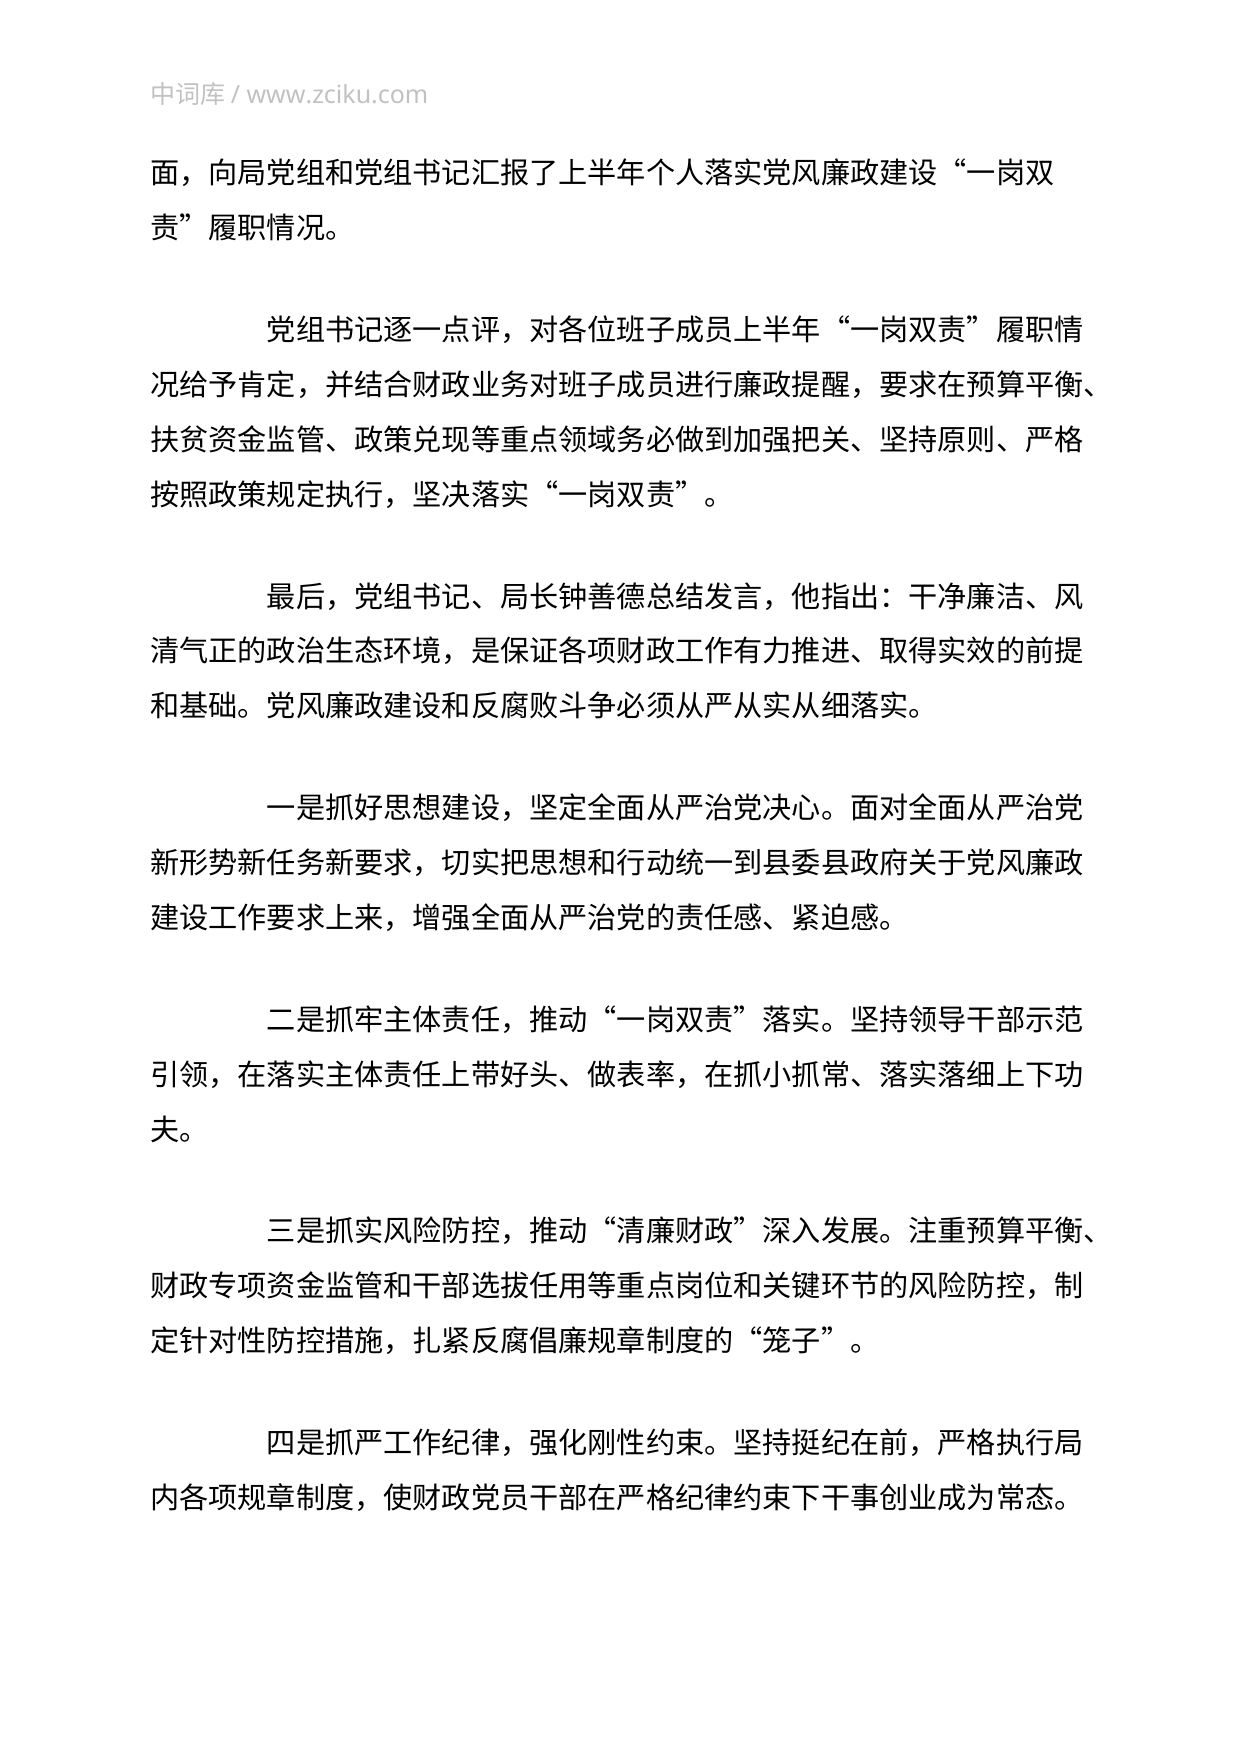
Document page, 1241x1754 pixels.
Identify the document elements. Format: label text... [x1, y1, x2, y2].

text 一是抓好思想建设，坚定全面从严治党决心。面对全面从严治党新形势新任务新要求，切实把思想和行动统一到县委县政府关于党风廉政建设工作要求上来，增强全面从严治党的责任感、紧迫感。 [150, 785, 1090, 937]
text 党组书记逐一点评，对各位班子成员上半年“一岗双责”履职情况给予肯定，并结合财政业务对班子成员进行廉政提醒，要求在预算平衡、扶贫资金监管、政策兑现等重点领域务必做到加强把关、坚持原则、严格按照政策规定执行，坚决落实“一岗双责”。 [150, 307, 1090, 514]
text 三是抓实风险防控，推动“清廉财政”深入发展。注重预算平衡、财政专项资金监管和干部选拔任用等重点岗位和关键环节的风险防控，制定针对性防控措施，扎紧反腐倡廉规章制度的“笼子”。 [150, 1208, 1090, 1360]
text 二是抓牢主体责任，推动“一岗双责”落实。坚持领导干部示范引领，在落实主体责任上带好头、做表率，在抓小抓常、落实落细上下功夫。 [150, 996, 1090, 1148]
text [150, 150, 1090, 247]
text 四是抓严工作纪律，强化刚性约束。坚持挺纪在前，严格执行局内各项规章制度，使财政党员干部在严格纪律约束下干事创业成为常态。 [150, 1419, 1090, 1517]
text 最后，党组书记、局长钟善德总结发言，他指出：干净廉洁、风清气正的政治生态环境，是保证各项财政工作有力推进、取得实效的前提和基础。党风廉政建设和反腐败斗争必须从严从实从细落实。 [150, 573, 1090, 725]
